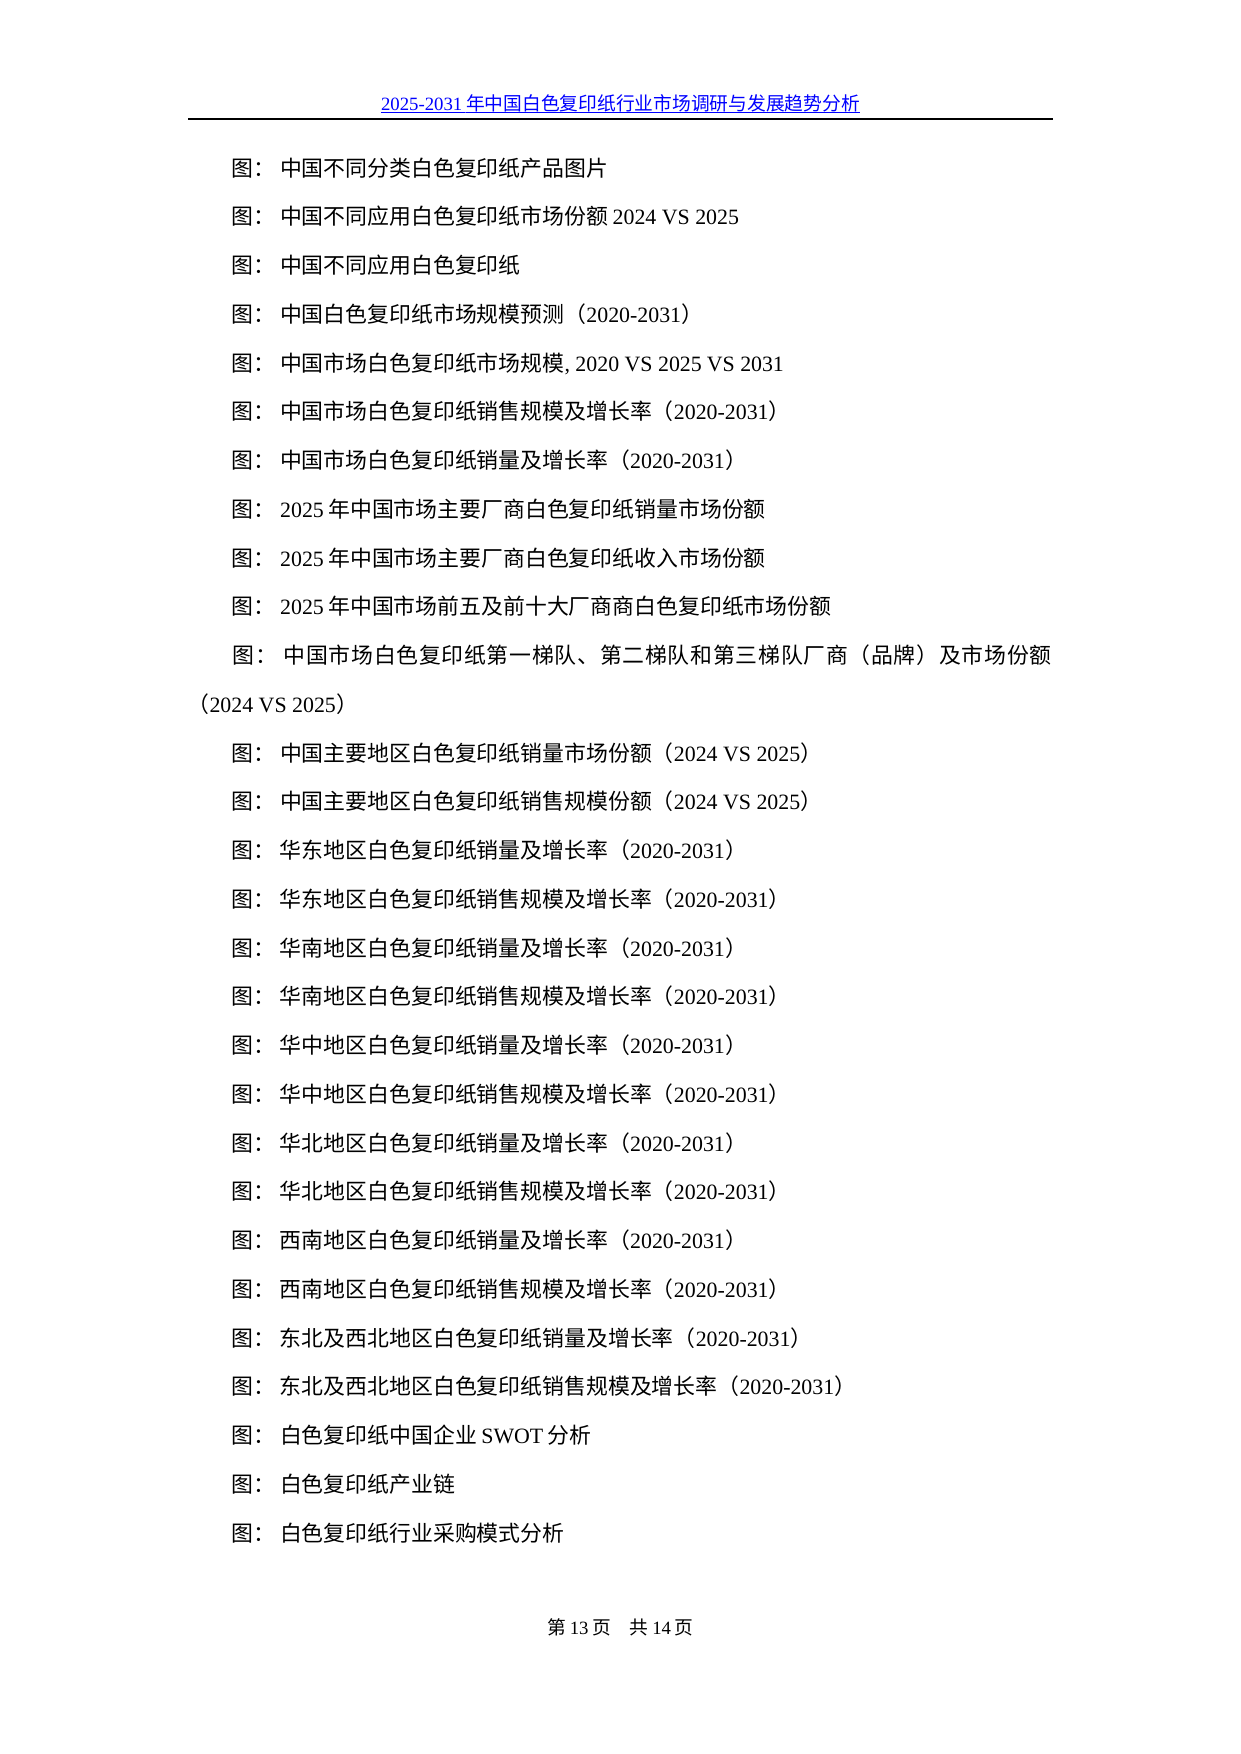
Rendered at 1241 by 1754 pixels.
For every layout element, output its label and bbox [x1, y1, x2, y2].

text [187, 150, 1053, 1548]
